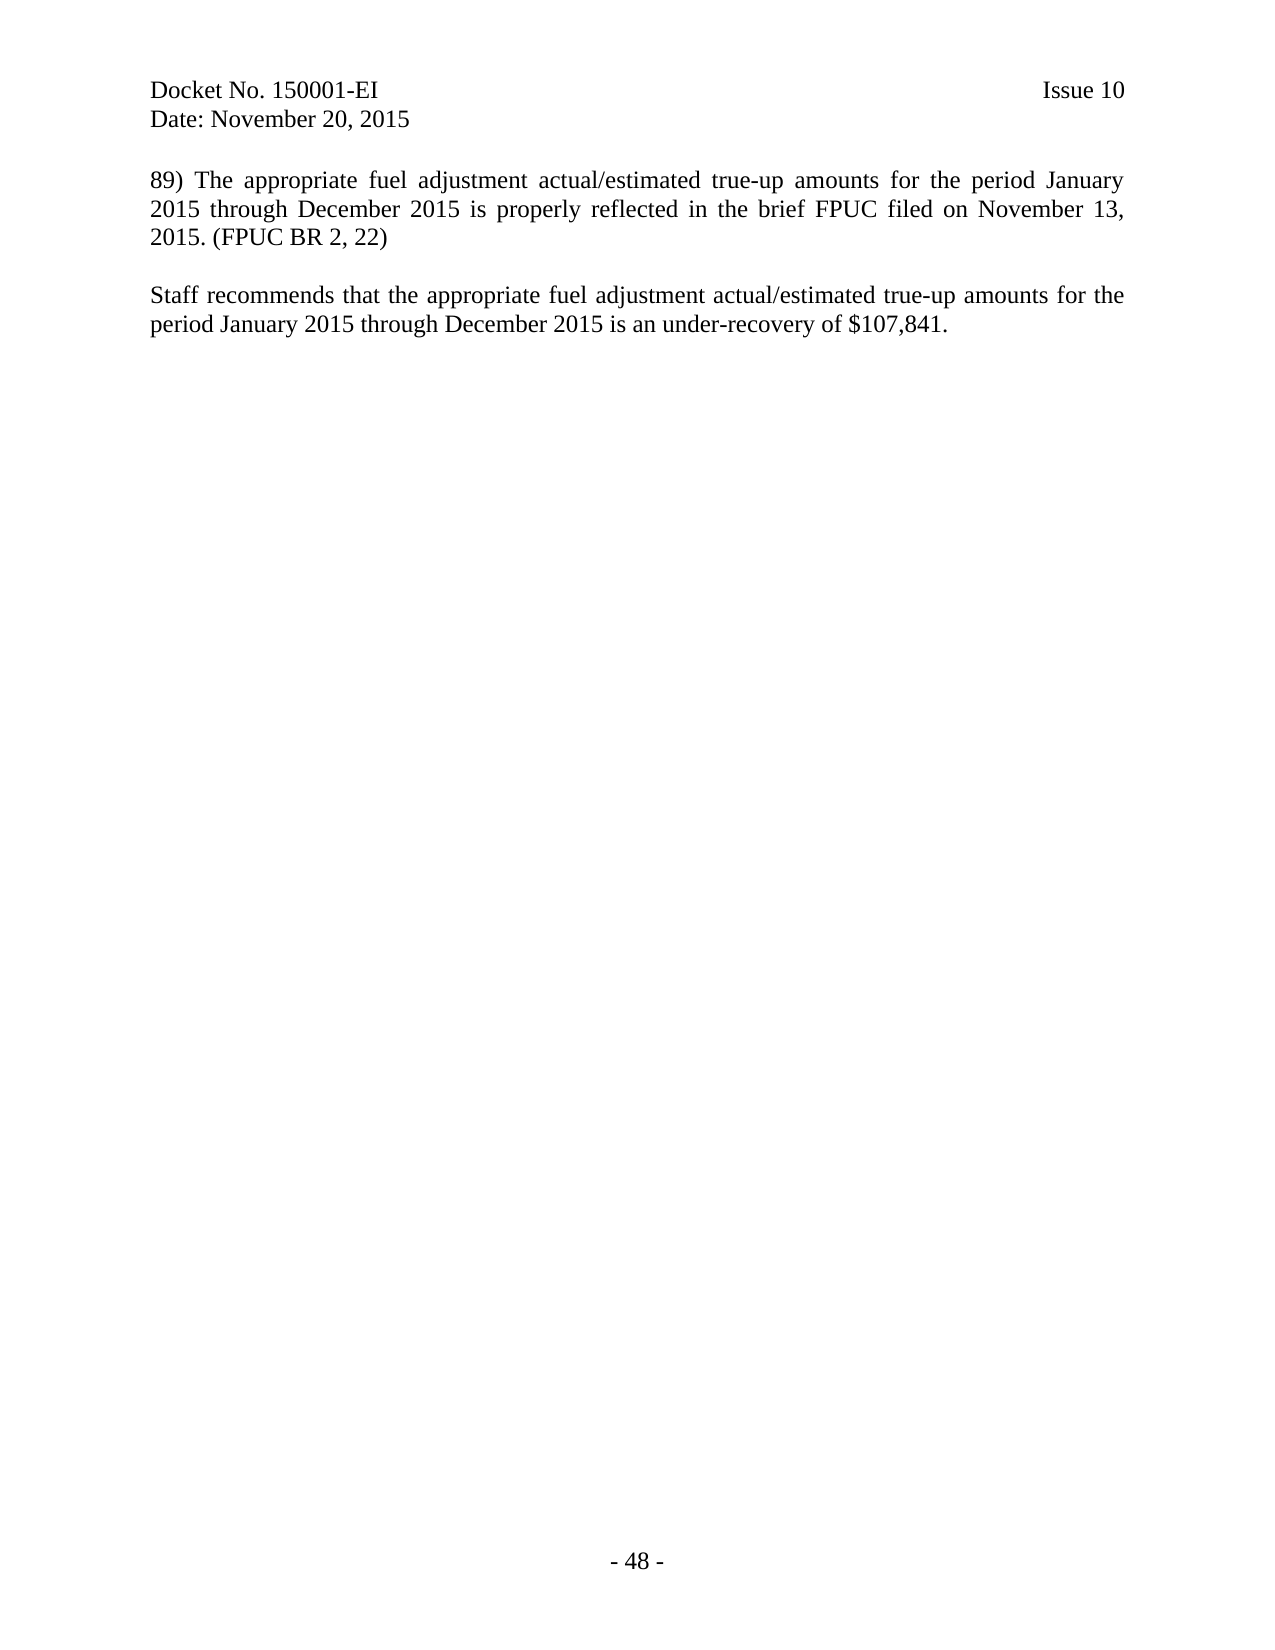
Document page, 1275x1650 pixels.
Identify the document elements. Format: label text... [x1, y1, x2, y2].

text Staff recommends that the appropriate fuel adjustment actual/estimated true-up amounts for the period January 2015 through December 2015 is an under-recovery of $107,841. [150, 280, 1125, 337]
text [150, 165, 1125, 251]
